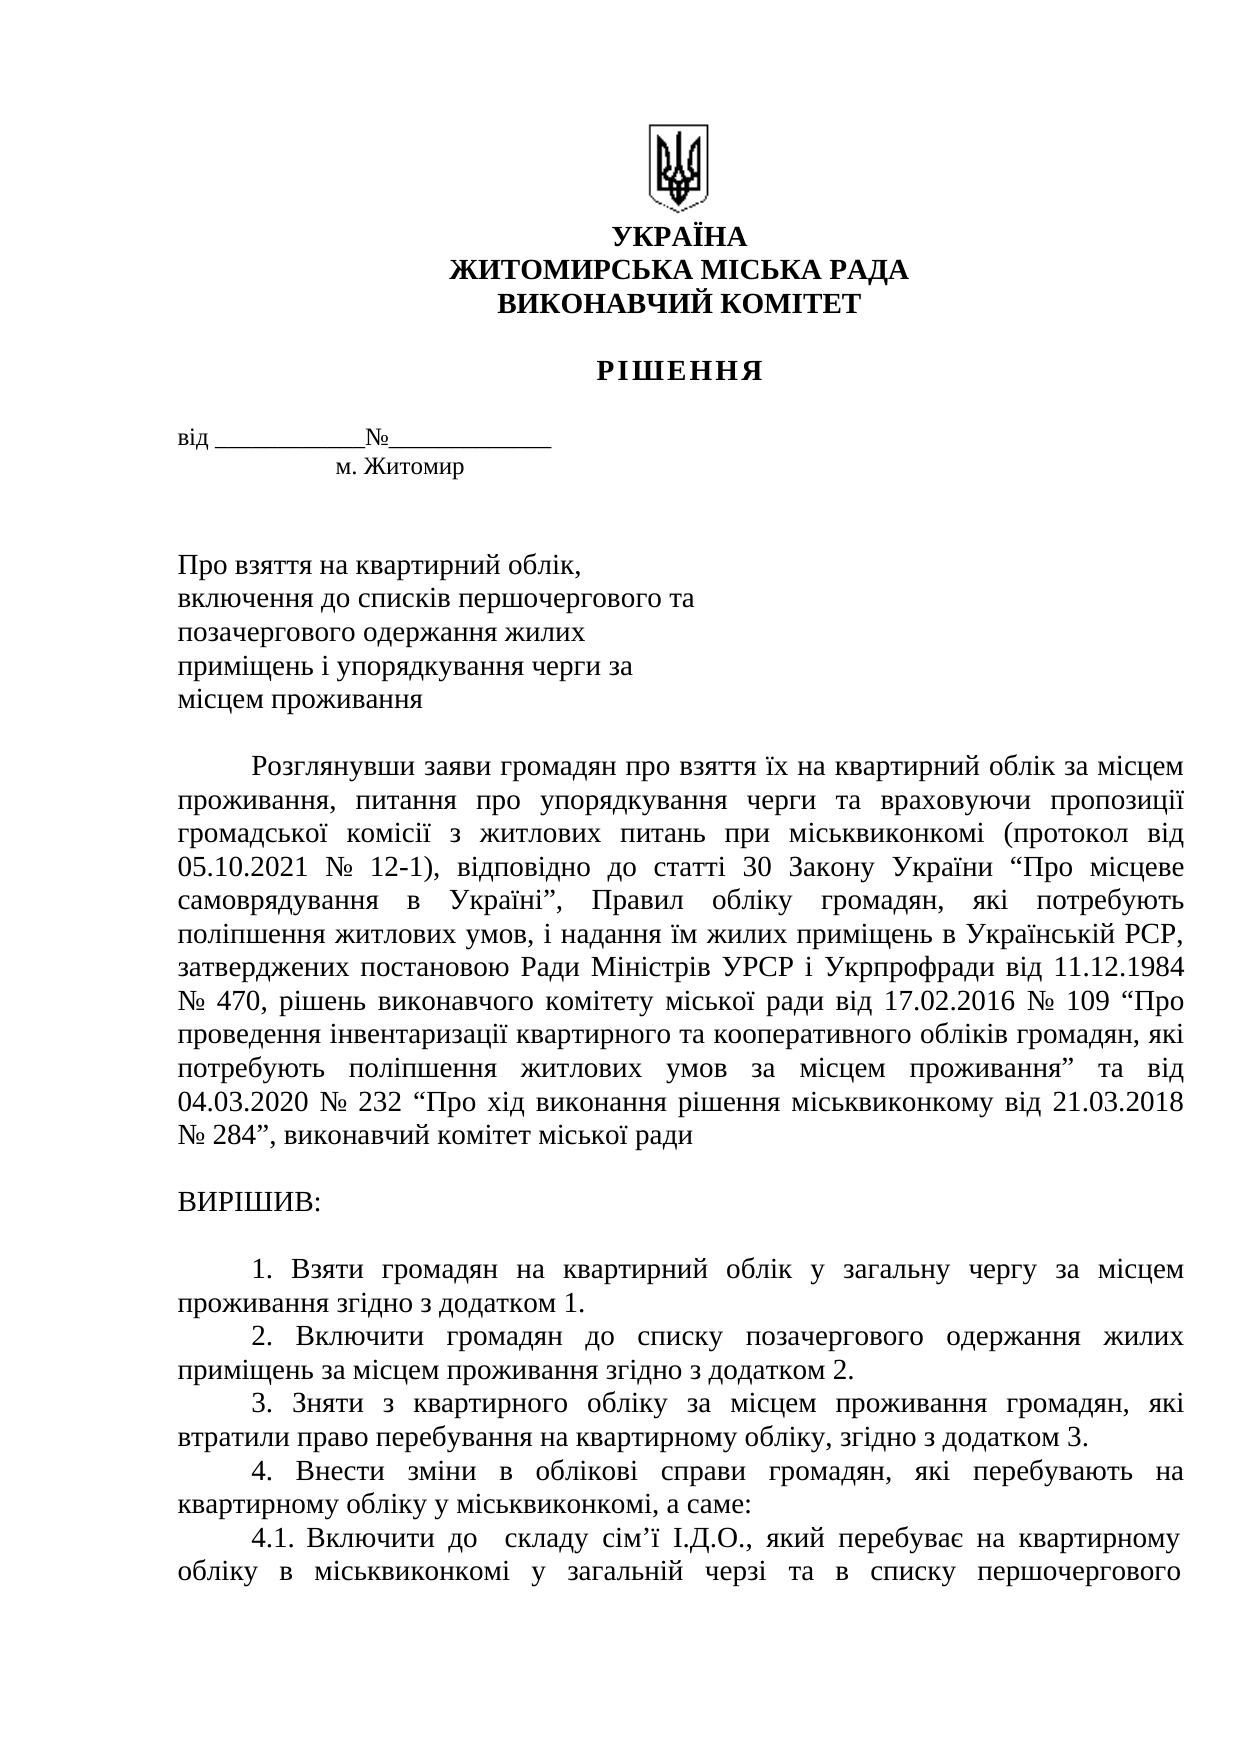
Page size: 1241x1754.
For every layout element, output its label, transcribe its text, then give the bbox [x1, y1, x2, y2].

subtitle РІШЕННЯ [177, 353, 1181, 386]
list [177, 1520, 1181, 1587]
title УКРАЇНА [177, 219, 1181, 252]
subtitle ЖИТОМИРСЬКА МІСЬКА РАДА [177, 252, 1181, 286]
text 1. Взяти громадян на квартирний облік у загальну чергу за місцем проживання згідно з додатком 1. [177, 1251, 1185, 1318]
subtitle ВИКОНАВЧИЙ КОМІТЕТ [177, 286, 1181, 319]
text м. Житомир [177, 451, 623, 480]
text ВИРІШИВ: [177, 1184, 1185, 1218]
text Про взяття на квартирний облік, включення до списків першочергового та позачергового одержання жилих приміщень і упорядкування черги за місцем проживання [177, 547, 713, 715]
text 2. Включити громадян до списку позачергового одержання жилих приміщень за місцем проживання згідно з додатком 2. [177, 1318, 1185, 1386]
text 4. Внести зміни в облікові справи громадян, які перебувають на квартирному обліку у міськвиконкомі, а саме: [177, 1453, 1185, 1520]
text Розглянувши заяви громадян про взяття їх на квартирний облік за місцем проживання, питання про упорядкування черги та враховуючи пропозиції громадської комісії з житлових питань при міськвиконкомі (протокол від 05.10.2021 № 12-1), відповідно до статті 30 Закону України “Про місцеве самоврядування в Україні”, Правил обліку громадян, які потребують поліпшення житлових умов, і надання їм жилих приміщень в Українській РСР, затверджених постановою Ради Міністрів УРСР і Укрпрофради від 11.12.1984 № 470, рішень виконавчого комітету міської ради від 17.02.2016 № 109 “Про проведення інвентаризації квартирного та кооперативного обліків громадян, які потребують поліпшення житлових умов за місцем проживання” та від 04.03.2020 № 232 “Про хід виконання рішення міськвиконкому від 21.03.2018 № 284”, виконавчий комітет міської ради [177, 748, 1185, 1151]
text 3. Зняти з квартирного обліку за місцем проживання громадян, які втратили право перебування на квартирному обліку, згідно з додатком 3. [177, 1386, 1185, 1453]
text від ____________№_____________ [177, 422, 1181, 451]
